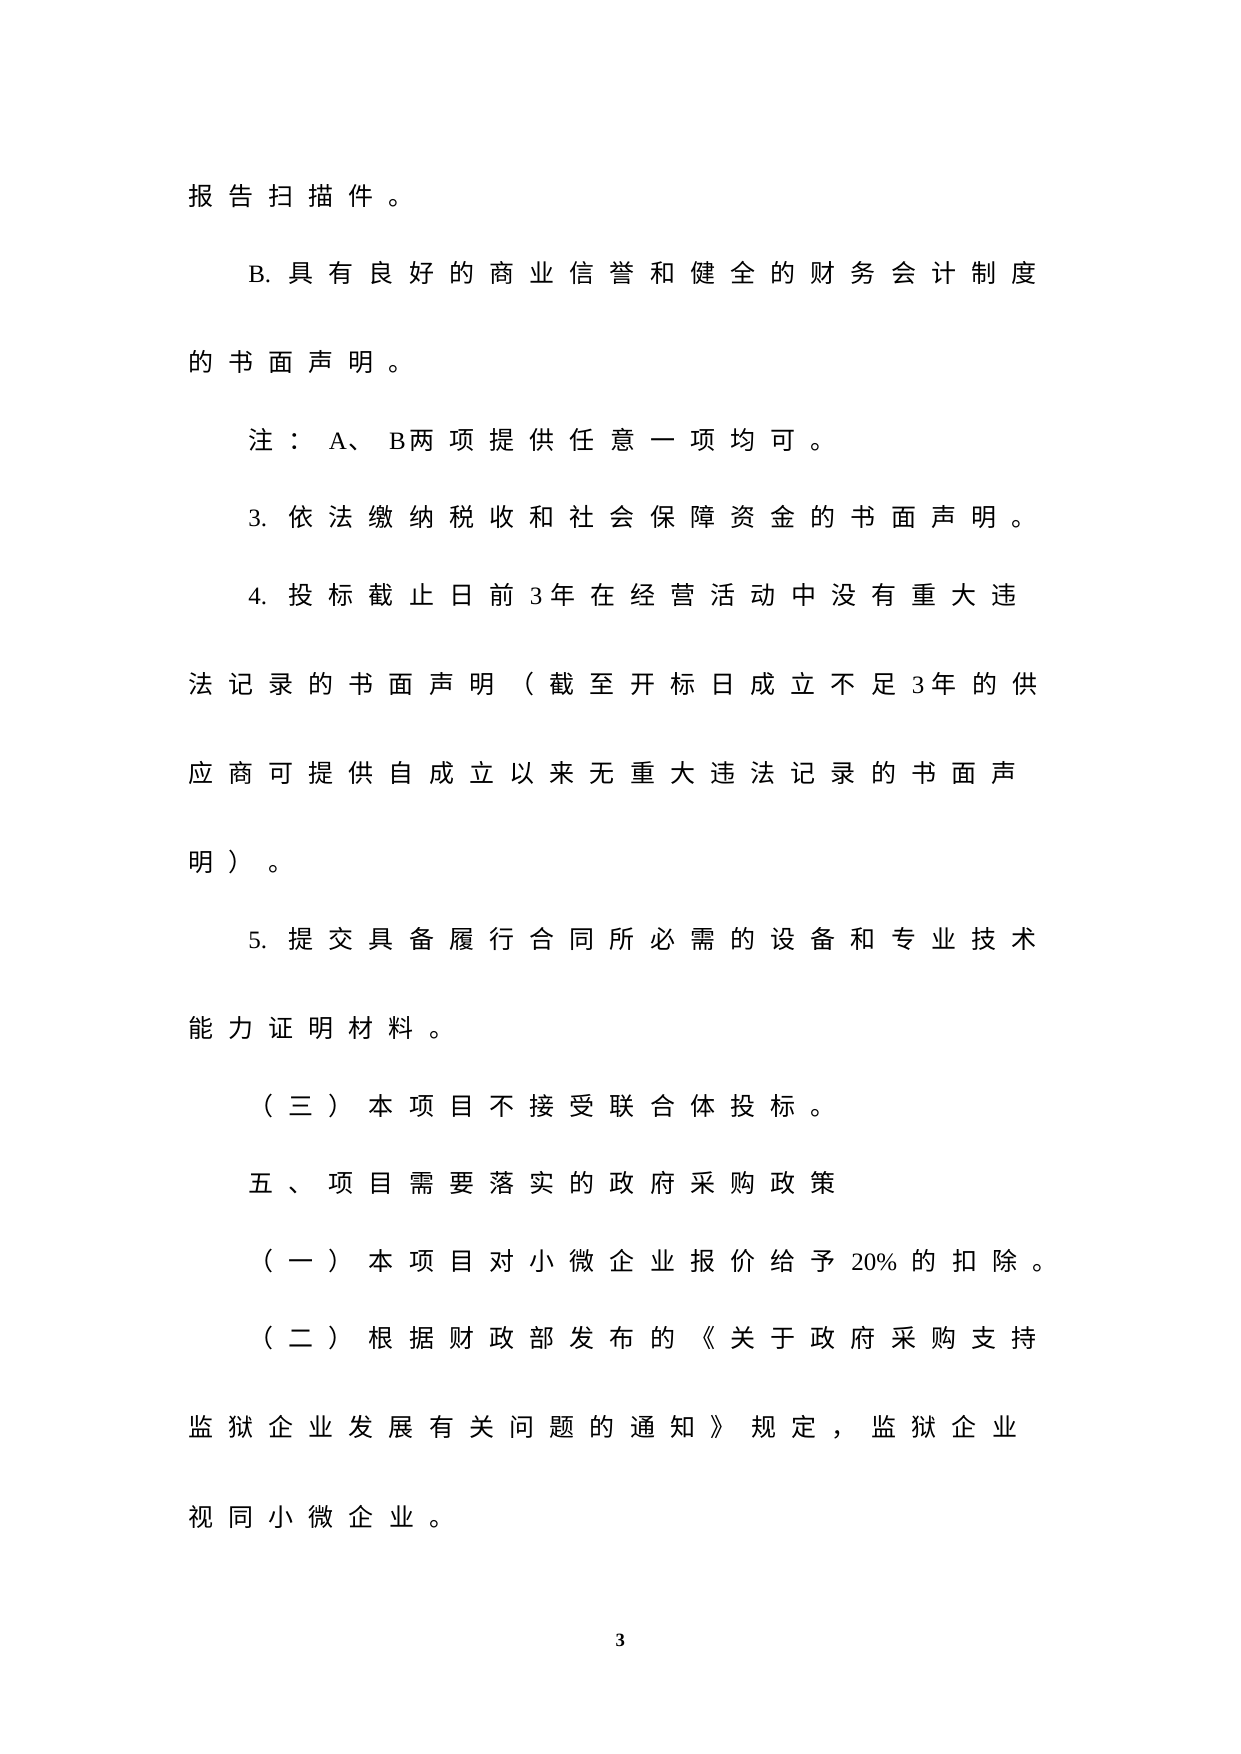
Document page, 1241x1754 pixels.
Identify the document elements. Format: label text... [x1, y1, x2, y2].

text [188, 164, 1052, 224]
text 3. 依法缴纳税收和社会保障资金的书面声明。 [188, 486, 1052, 545]
text （二）根据财政部发布的《关于政府采购支持监狱企业发展有关问题的通知》规定，监狱企业视同小微企业。 [188, 1307, 1052, 1545]
text 4. 投标截止日前3年在经营活动中没有重大违法记录的书面声明（截至开标日成立不足3年的供应商可提供自成立以来无重大违法记录的书面声明）。 [188, 563, 1052, 890]
text B. 具有良好的商业信誉和健全的财务会计制度的书面声明。 [188, 242, 1052, 390]
text （一）本项目对小微企业报价给予20%的扣除。 [188, 1230, 1052, 1289]
text （三）本项目不接受联合体投标。 [188, 1075, 1052, 1134]
text 5. 提交具备履行合同所必需的设备和专业技术能力证明材料。 [188, 908, 1052, 1057]
text 五、项目需要落实的政府采购政策 [188, 1152, 1052, 1212]
text 注：A、B两项提供任意一项均可。 [188, 408, 1052, 468]
